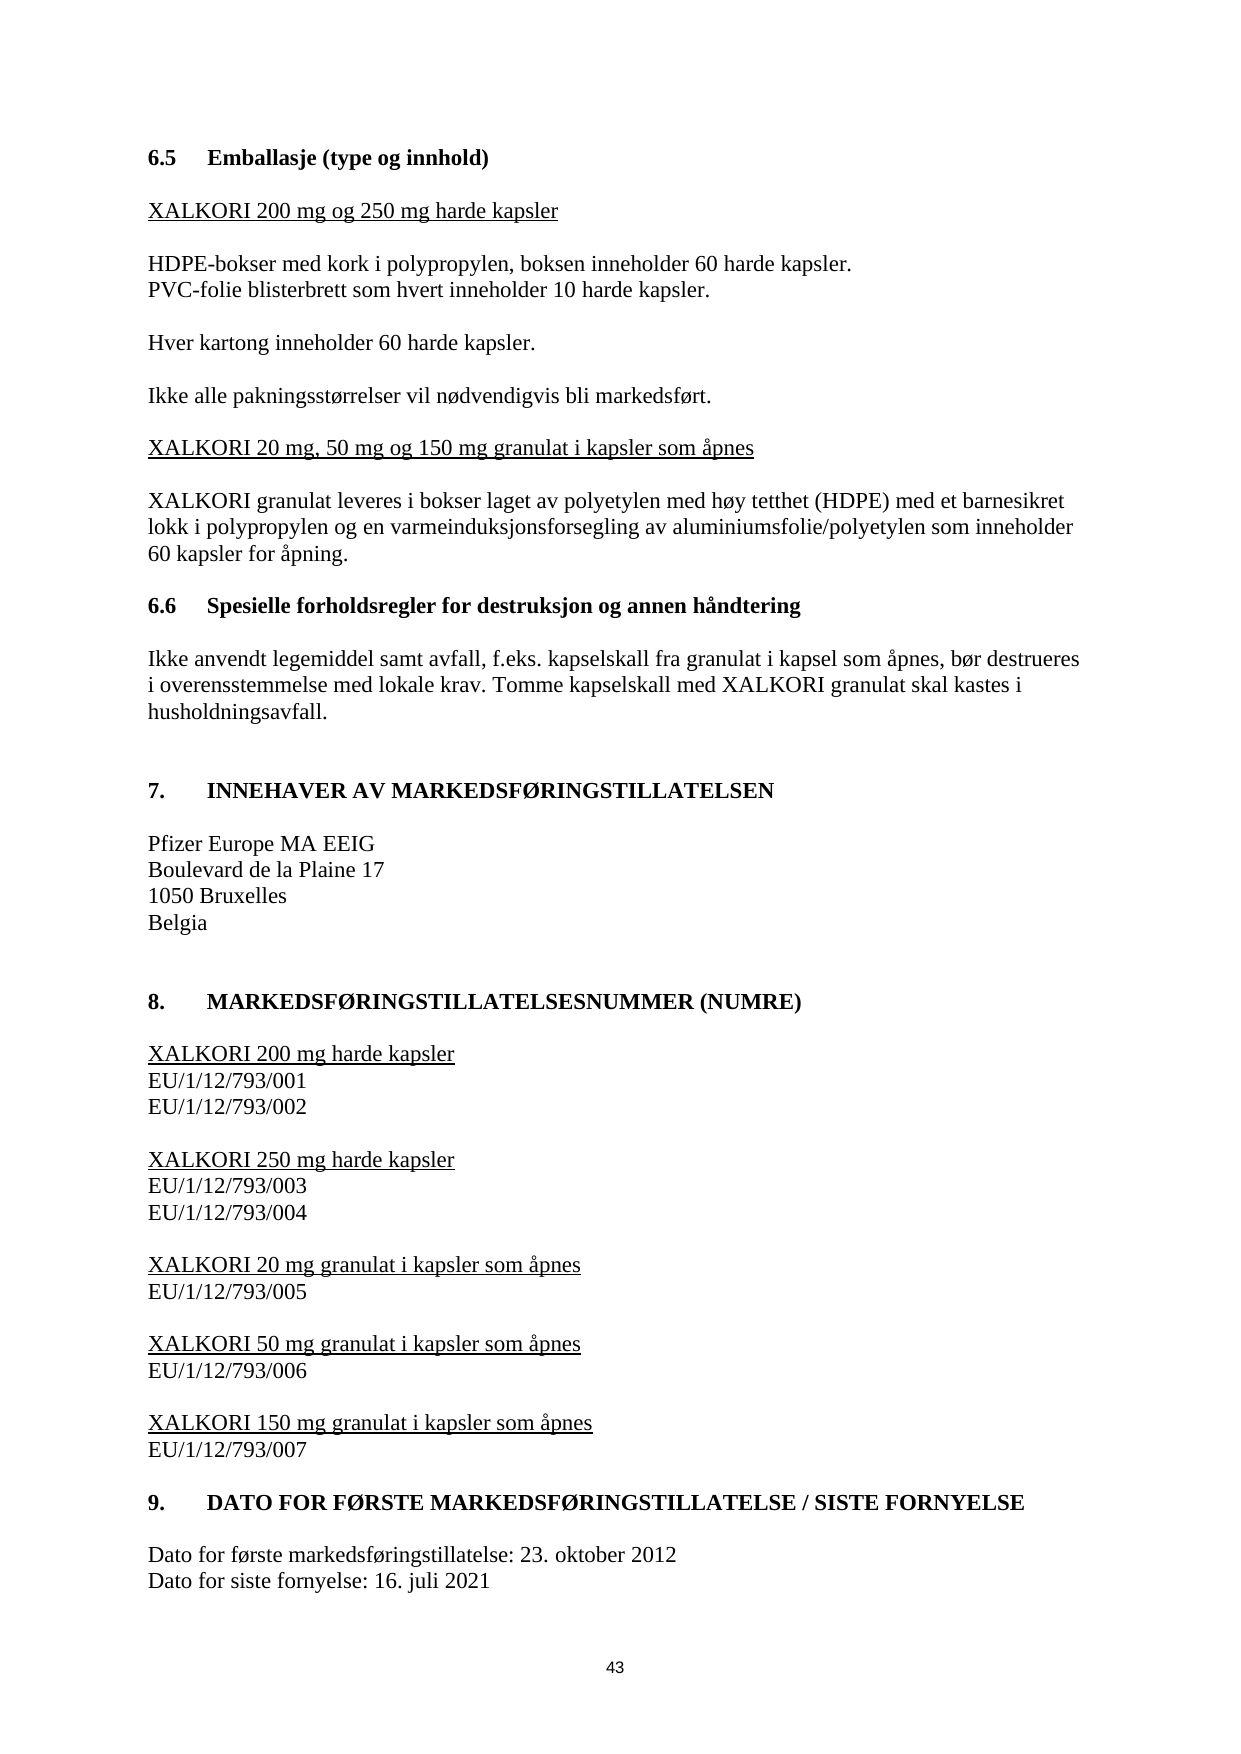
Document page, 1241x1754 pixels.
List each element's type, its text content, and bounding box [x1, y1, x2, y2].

text Ikke anvendt legemiddel samt avfall, f.eks. kapselskall fra granulat i kapsel som åpnes, bør destrueres i overensstemmelse med lokale krav. Tomme kapselskall med XALKORI granulat skal kastes i husholdningsavfall. [148, 645, 1093, 724]
list Emballasje (type og innhold) [148, 144, 1093, 171]
text 6.6 Spesielle forholdsregler for destruksjon og annen håndtering [148, 592, 1093, 619]
text XALKORI 200 mg og 250 mg harde kapsler [148, 197, 1093, 223]
text EU/1/12/793/004 [148, 1199, 1093, 1225]
text XALKORI 50 mg granulat i kapsler som åpnes [148, 1330, 1093, 1357]
text 7. INNEHAVER AV MARKEDSFØRINGSTILLATELSEN [148, 777, 1093, 803]
text EU/1/12/793/003 [148, 1172, 1093, 1199]
text XALKORI 200 mg harde kapsler [148, 1041, 1093, 1067]
text 8. MARKEDSFØRINGSTILLATELSESNUMMER (NUMRE) [148, 988, 1093, 1014]
text PVC-folie blisterbrett som hvert inneholder 10 harde kapsler. [148, 276, 1093, 303]
text XALKORI 150 mg granulat i kapsler som åpnes [148, 1409, 1093, 1436]
text XALKORI 250 mg harde kapsler [148, 1146, 1093, 1172]
text HDPE-bokser med kork i polypropylen, boksen inneholder 60 harde kapsler. [148, 250, 1093, 276]
text EU/1/12/793/005 [148, 1278, 1093, 1304]
text XALKORI granulat leveres i bokser laget av polyetylen med høy tetthet (HDPE) med et barnesikret lokk i polypropylen og en varmeinduksjonsforsegling av aluminiumsfolie/polyetylen som inneholder 60 kapsler for åpning. [148, 487, 1093, 566]
text Belgia [148, 909, 1093, 935]
text Boulevard de la Plaine 17 [148, 856, 1093, 882]
text Ikke alle pakningsstørrelser vil nødvendigvis bli markedsført. [148, 382, 1093, 408]
text XALKORI 20 mg, 50 mg og 150 mg granulat i kapsler som åpnes [148, 434, 1093, 461]
text 1050 Bruxelles [148, 882, 1093, 909]
text 9. DATO FOR FØRSTE MARKEDSFØRINGSTILLATELSE / SISTE FORNYELSE [148, 1488, 1093, 1515]
text EU/1/12/793/001 [148, 1067, 1093, 1093]
text EU/1/12/793/007 [148, 1436, 1093, 1462]
text EU/1/12/793/002 [148, 1093, 1093, 1119]
text Pfizer Europe MA EEIG [148, 830, 1093, 856]
text Dato for siste fornyelse: 16. juli 2021 [148, 1568, 1093, 1594]
text Dato for første markedsføringstillatelse: 23. oktober 2012 [148, 1541, 1093, 1568]
text Hver kartong inneholder 60 harde kapsler. [148, 329, 1093, 355]
text XALKORI 20 mg granulat i kapsler som åpnes [148, 1251, 1093, 1278]
text EU/1/12/793/006 [148, 1357, 1093, 1383]
